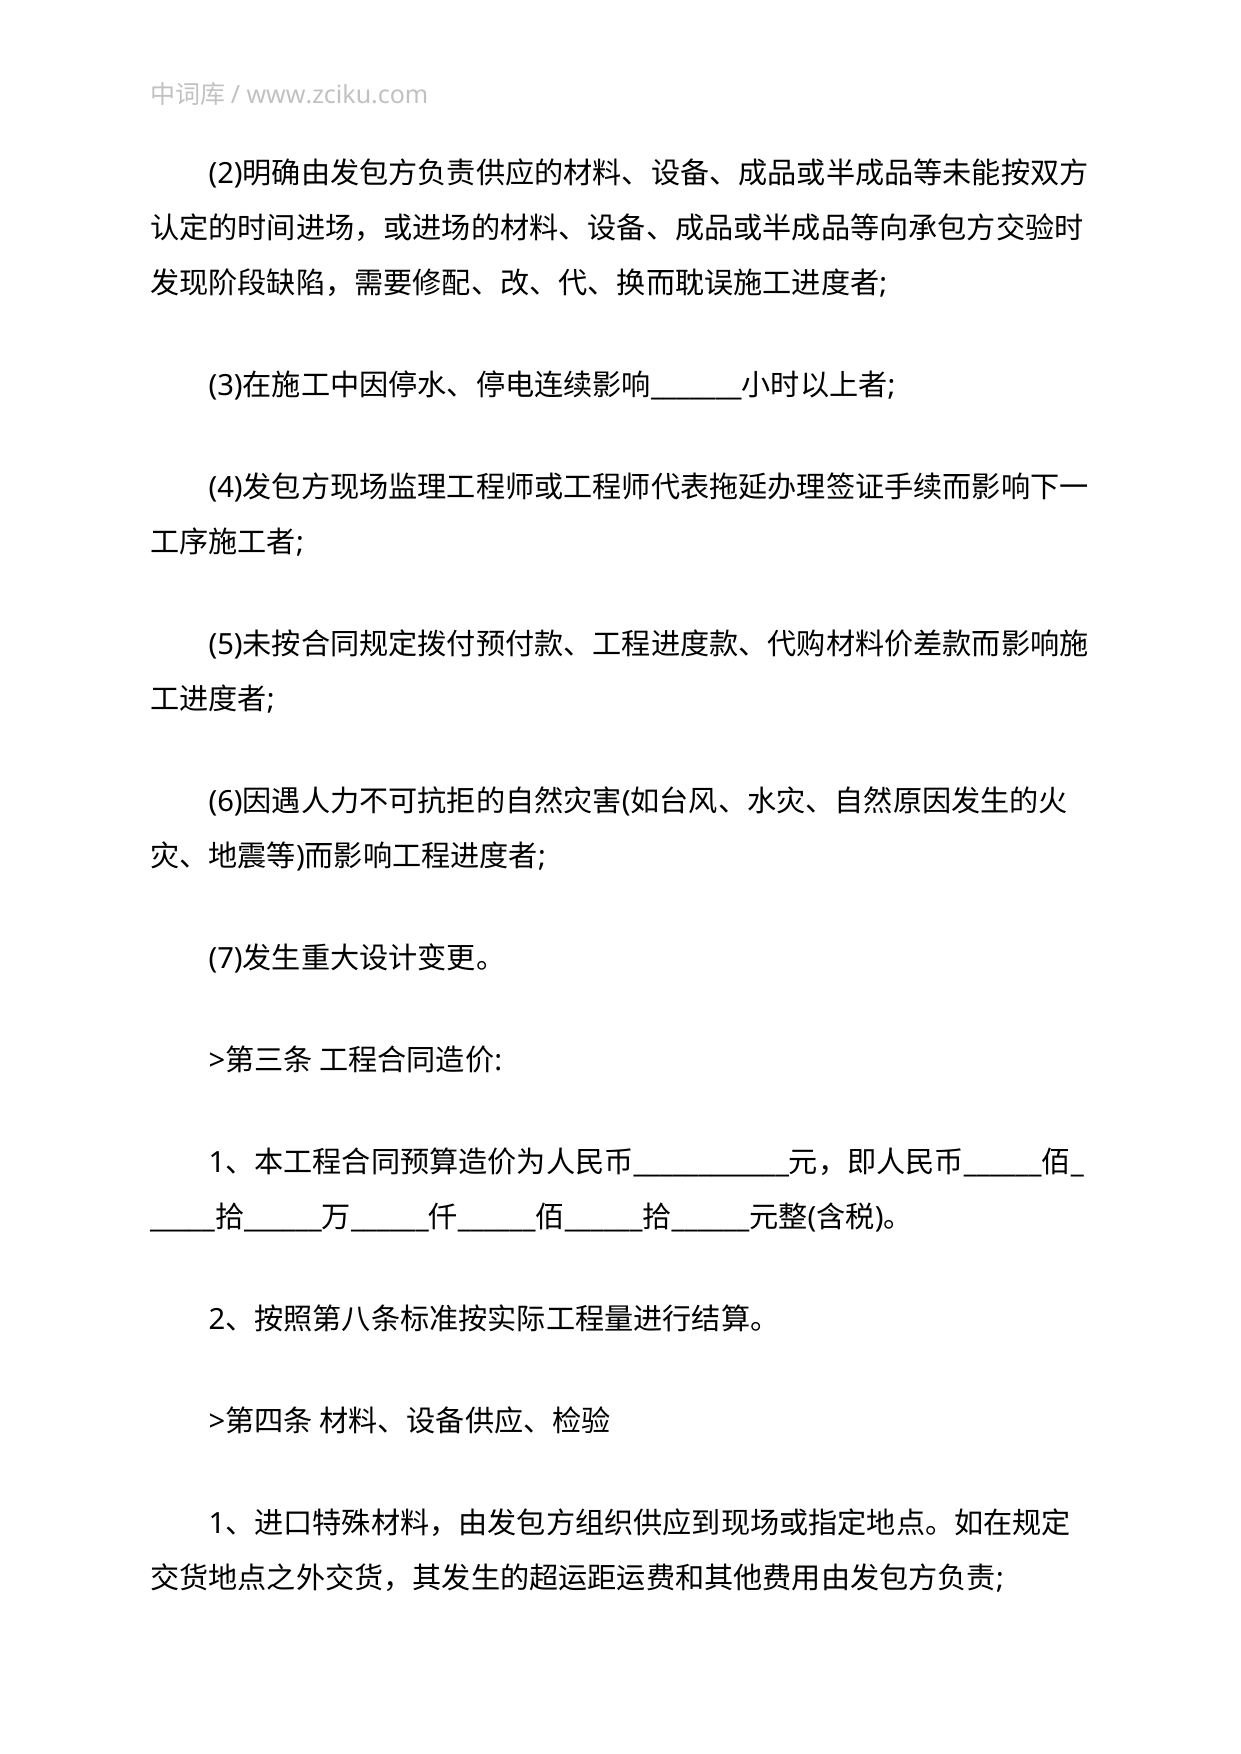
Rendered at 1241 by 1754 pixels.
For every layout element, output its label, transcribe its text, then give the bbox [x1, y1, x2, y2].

text (6)因遇人力不可抗拒的自然灾害(如台风、水灾、自然原因发生的火灾、地震等)而影响工程进度者; [150, 778, 1090, 875]
text >第三条 工程合同造价: [150, 1037, 1090, 1079]
text (5)未按合同规定拨付预付款、工程进度款、代购材料价差款而影响施工进度者; [150, 621, 1090, 718]
text (7)发生重大设计变更。 [150, 935, 1090, 977]
text (4)发包方现场监理工程师或工程师代表拖延办理签证手续而影响下一工序施工者; [150, 464, 1090, 561]
text >第四条 材料、设备供应、检验 [150, 1398, 1090, 1440]
text 1、进口特殊材料，由发包方组织供应到现场或指定地点。如在规定交货地点之外交货，其发生的超运距运费和其他费用由发包方负责; [150, 1500, 1090, 1597]
text 2、按照第八条标准按实际工程量进行结算。 [150, 1296, 1090, 1338]
text (2)明确由发包方负责供应的材料、设备、成品或半成品等未能按双方认定的时间进场，或进场的材料、设备、成品或半成品等向承包方交验时发现阶段缺陷，需要修配、改、代、换而耽误施工进度者; [150, 150, 1090, 302]
text (3)在施工中因停水、停电连续影响_______小时以上者; [150, 362, 1090, 404]
text 1、本工程合同预算造价为人民币____________元，即人民币______佰______拾______万______仟______佰______拾______元整(含税)。 [150, 1139, 1090, 1236]
